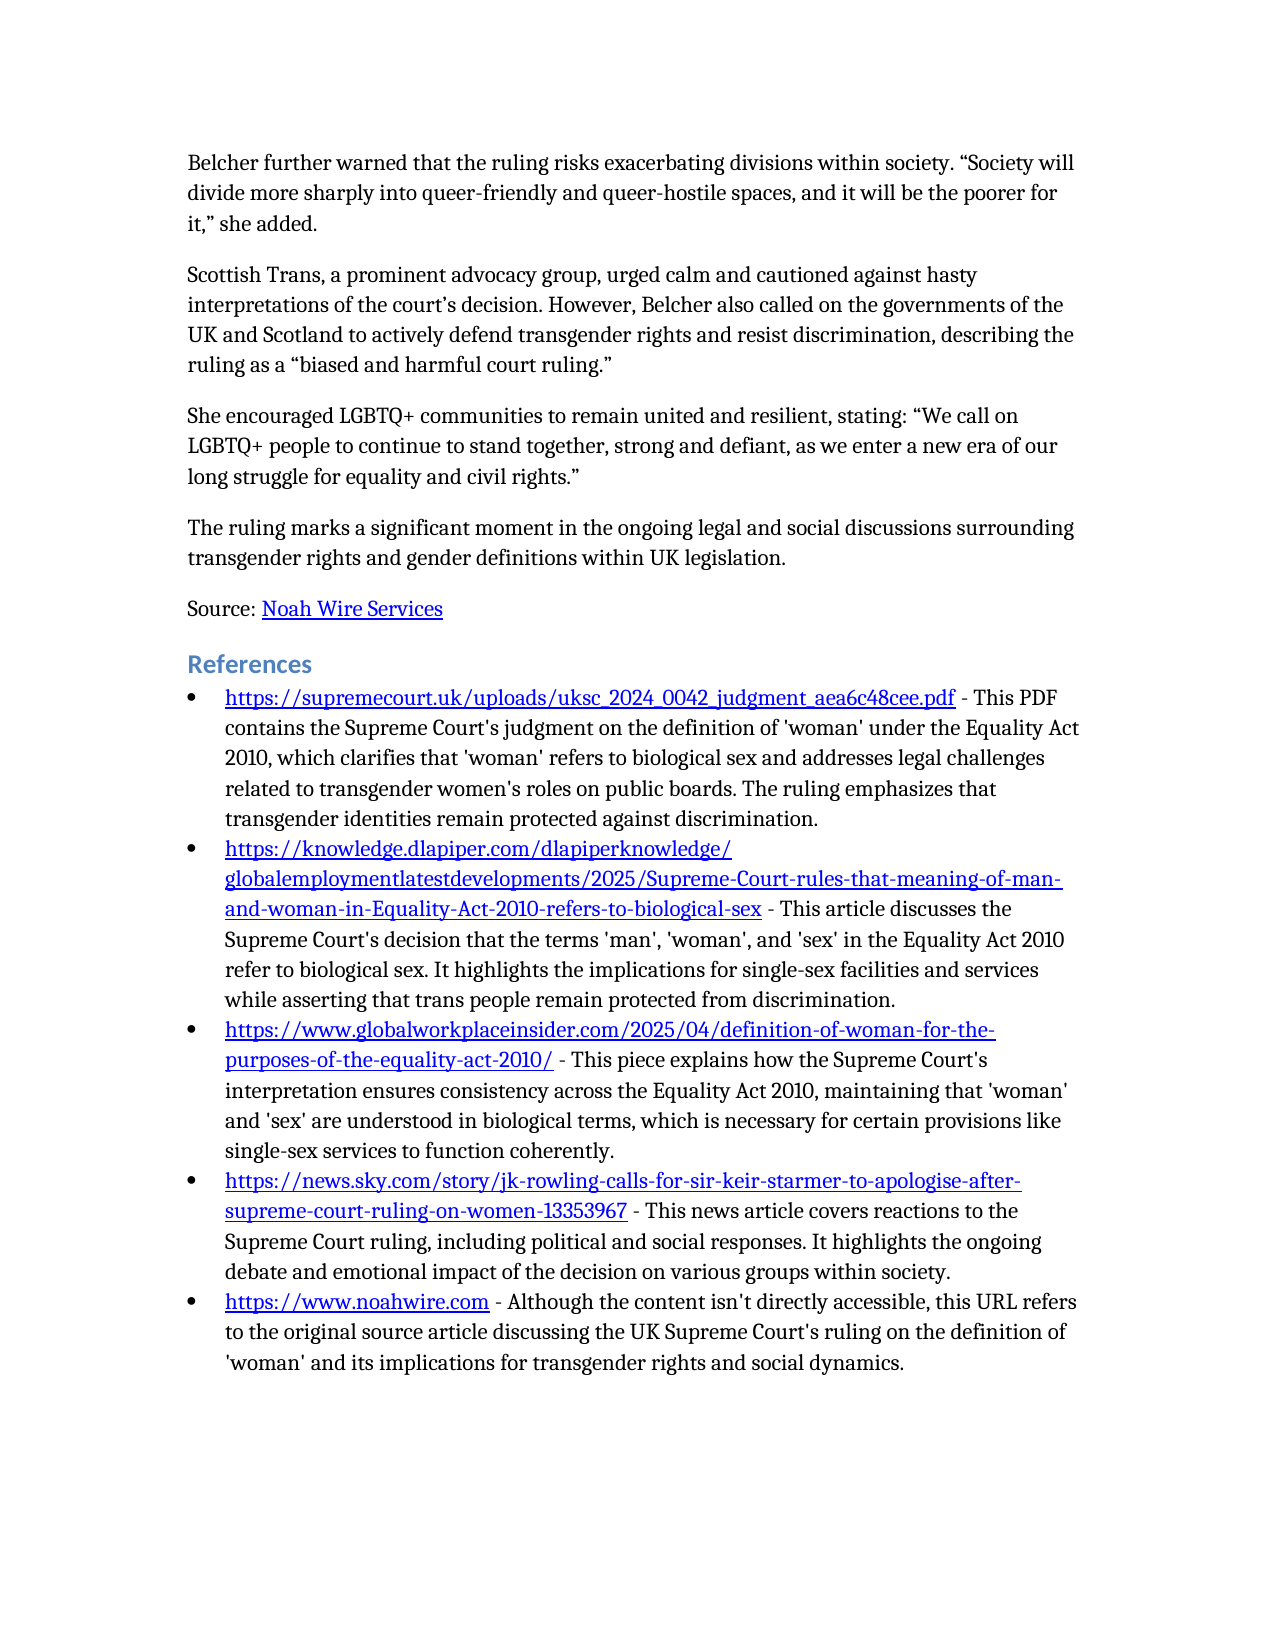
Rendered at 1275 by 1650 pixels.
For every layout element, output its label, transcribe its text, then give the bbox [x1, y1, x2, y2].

list https://news.sky.com/story/jk-rowling-calls-for-sir-keir-starmer-to-apologise-after-supreme-court-ruling-on-women-13353967 - This news article covers reactions to the Supreme Court ruling, including political and social responses. It highlights the ongoing debate and emotional impact of the decision on various groups within society. [187, 1168, 1087, 1285]
text Belcher further warned that the ruling risks exacerbating divisions within society. “Society will divide more sharply into queer-friendly and queer-hostile spaces, and it will be the poorer for it,” she added. [187, 150, 1087, 237]
list https://www.noahwire.com - Although the content isn't directly accessible, this URL refers to the original source article discussing the UK Supreme Court's ruling on the definition of 'woman' and its implications for transgender rights and social dynamics. [187, 1289, 1087, 1376]
text Source: Noah Wire Services [187, 596, 1087, 622]
text She encouraged LGBTQ+ communities to remain united and resilient, stating: “We call on LGBTQ+ people to continue to stand together, strong and defiant, as we enter a new era of our long struggle for equality and civil rights.” [187, 403, 1087, 490]
list https://www.globalworkplaceinsider.com/2025/04/definition-of-woman-for-the-purposes-of-the-equality-act-2010/ - This piece explains how the Supreme Court's interpretation ensures consistency across the Equality Act 2010, maintaining that 'woman' and 'sex' are understood in biological terms, which is necessary for certain provisions like single-sex services to function coherently. [187, 1017, 1087, 1164]
subtitle References [187, 647, 1087, 680]
text The ruling marks a significant moment in the ongoing legal and social discussions surrounding transgender rights and gender definitions within UK legislation. [187, 514, 1087, 571]
list https://knowledge.dlapiper.com/dlapiperknowledge/globalemploymentlatestdevelopments/2025/Supreme-Court-rules-that-meaning-of-man-and-woman-in-Equality-Act-2010-refers-to-biological-sex - This article discusses the Supreme Court's decision that the terms 'man', 'woman', and 'sex' in the Equality Act 2010 refer to biological sex. It highlights the implications for single-sex facilities and services while asserting that trans people remain protected from discrimination. [187, 836, 1087, 1013]
text Scottish Trans, a prominent advocacy group, urged calm and cautioned against hasty interpretations of the court’s decision. However, Belcher also called on the governments of the UK and Scotland to actively defend transgender rights and resist discrimination, describing the ruling as a “biased and harmful court ruling.” [187, 261, 1087, 378]
list https://supremecourt.uk/uploads/uksc_2024_0042_judgment_aea6c48cee.pdf - This PDF contains the Supreme Court's judgment on the definition of 'woman' under the Equality Act 2010, which clarifies that 'woman' refers to biological sex and addresses legal challenges related to transgender women's roles on public boards. The ruling emphasizes that transgender identities remain protected against discrimination. [187, 685, 1087, 832]
